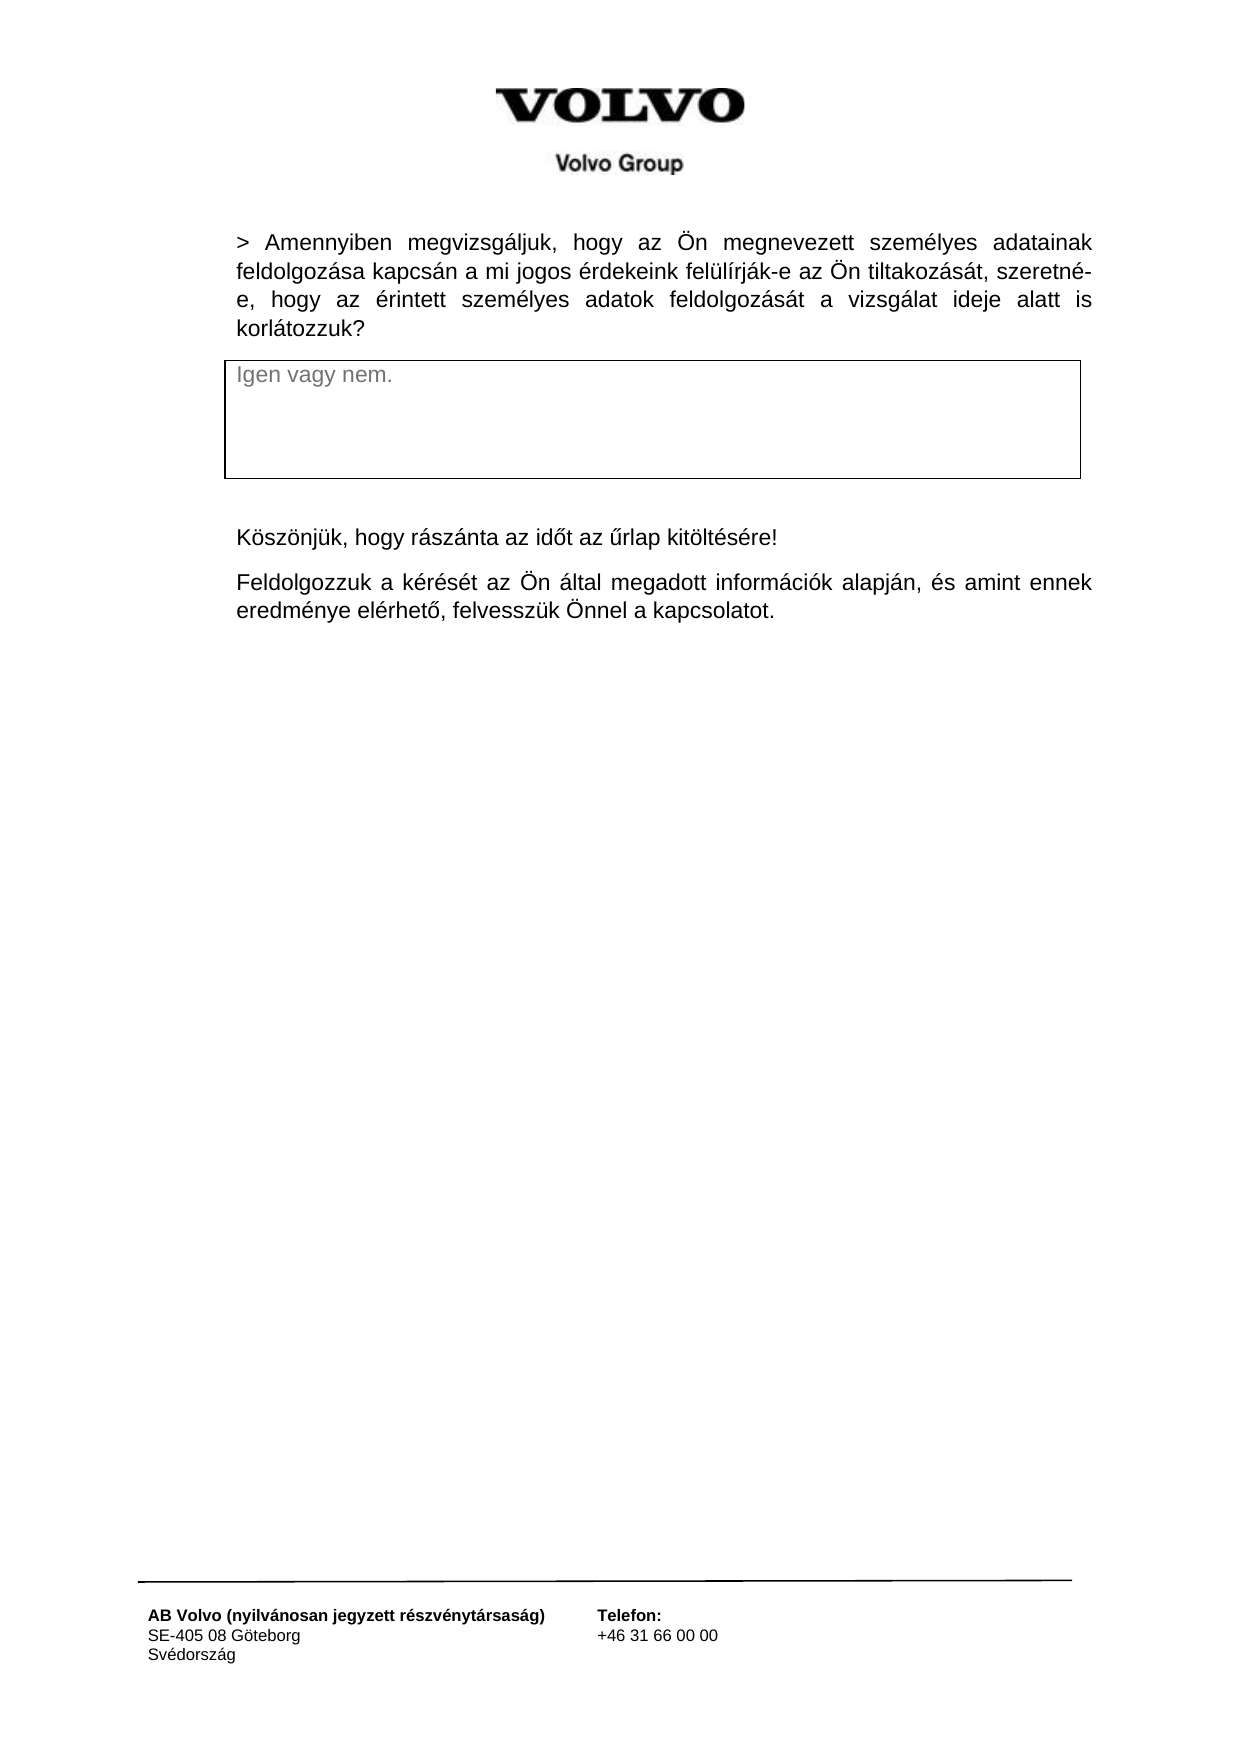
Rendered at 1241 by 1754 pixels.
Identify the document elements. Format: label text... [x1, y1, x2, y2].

text > Amennyiben megvizsgáljuk, hogy az Ön megnevezett személyes adatainak feldolgozása kapcsán a mi jogos érdekeink felülírják-e az Ön tiltakozását, szeretné-e, hogy az érintett személyes adatok feldolgozását a vizsgálat ideje alatt is korlátozzuk? [236, 229, 1093, 341]
text Feldolgozzuk a kérését az Ön által megadott információk alapján, és amint ennek eredménye elérhető, felvesszük Önnel a kapcsolatot. [236, 569, 1093, 624]
text Köszönjük, hogy rászánta az időt az űrlap kitöltésére! [236, 524, 1093, 550]
table_header Igen vagy nem. [226, 361, 1080, 478]
picture [495, 88, 745, 175]
